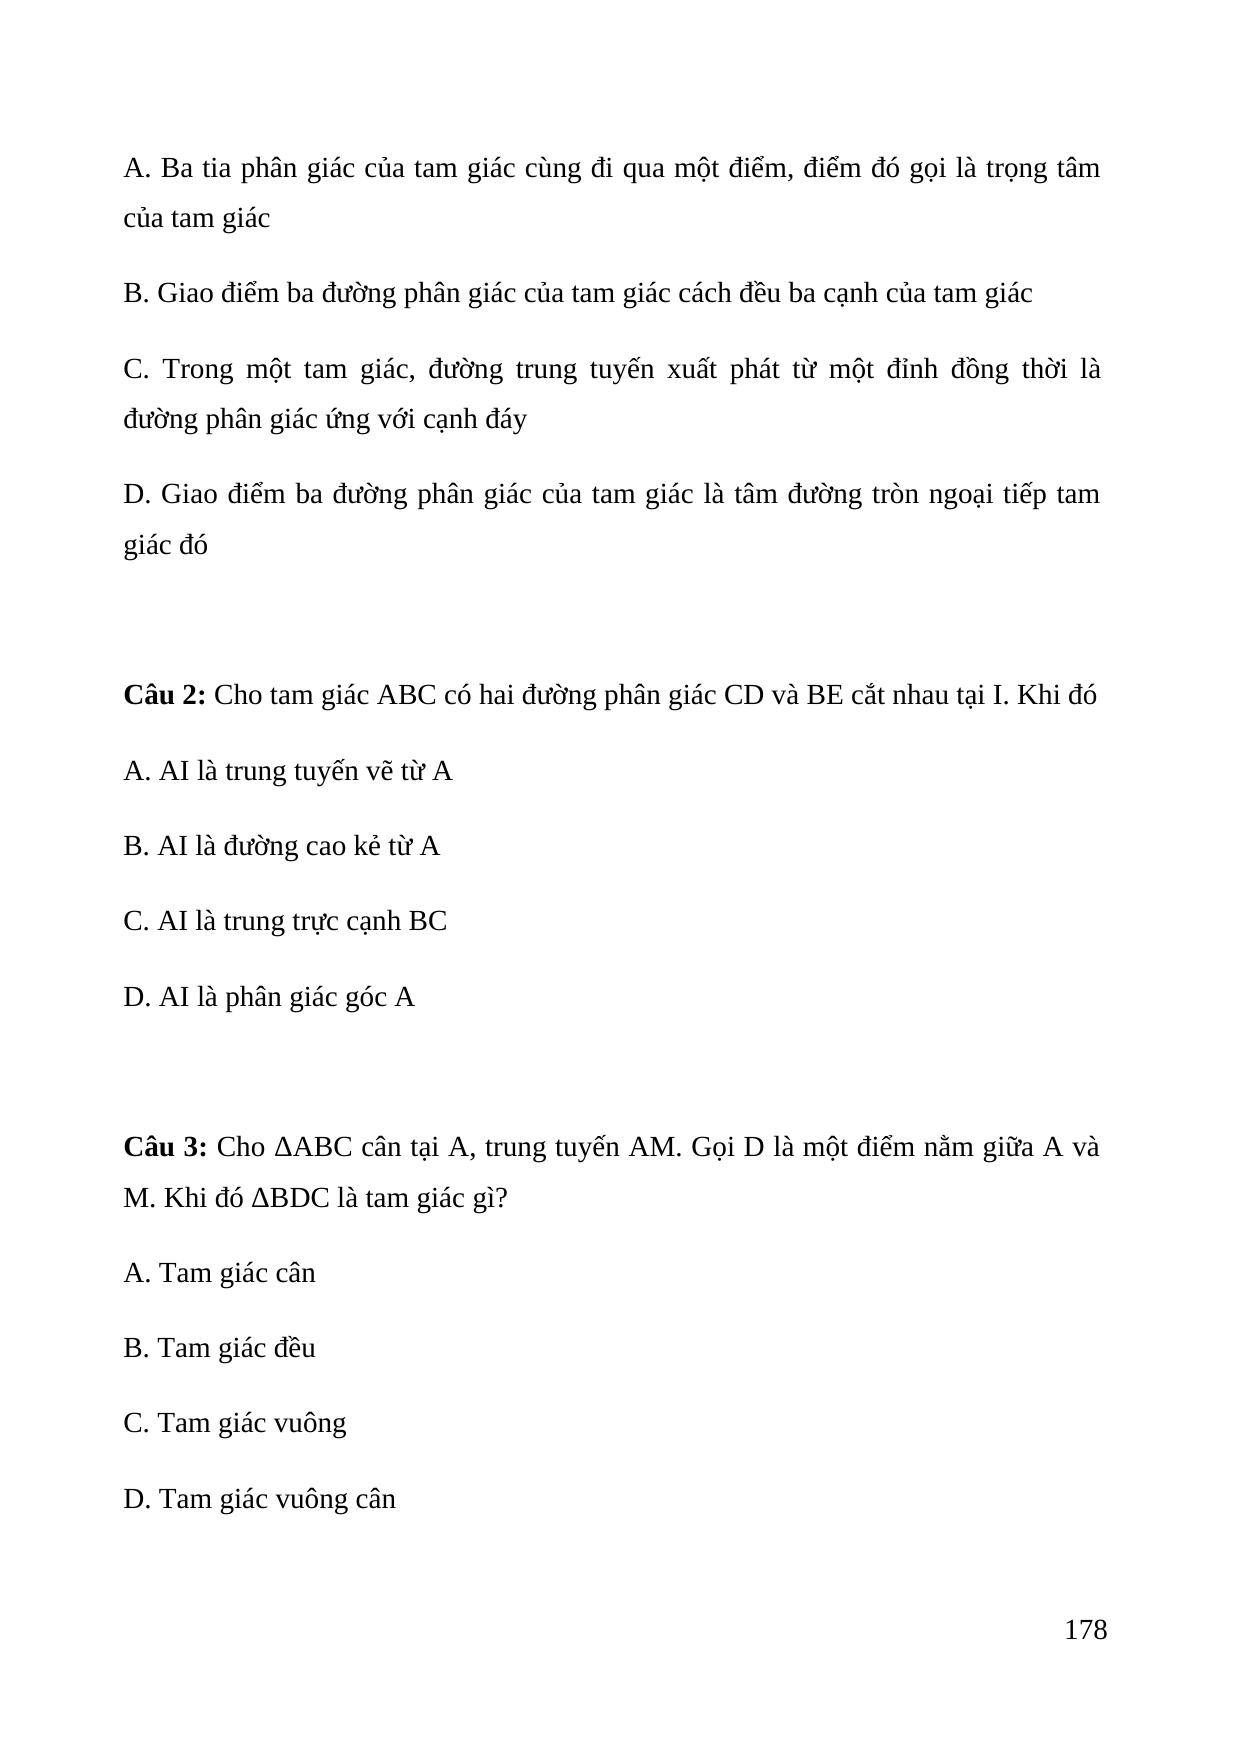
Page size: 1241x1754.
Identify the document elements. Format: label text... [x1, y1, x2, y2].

text A. AI là trung tuyến vẽ từ A [123, 753, 1102, 786]
text C. Tam giác vuông [123, 1406, 1102, 1439]
text Câu 2: Cho tam giác ABC có hai đường phân giác CD và BE cắt nhau tại I. Khi đó [123, 677, 1102, 711]
text B. Tam giác đều [123, 1330, 1102, 1364]
text C. Trong một tam giác, đường trung tuyến xuất phát từ một đỉnh đồng thời là đường phân giác ứng với cạnh đáy [123, 351, 1102, 435]
text D. Giao điểm ba đường phân giác của tam giác là tâm đường tròn ngoại tiếp tam giác đó [123, 477, 1102, 560]
text A. Tam giác cân [123, 1255, 1102, 1288]
text B. Giao điểm ba đường phân giác của tam giác cách đều ba cạnh của tam giác [123, 276, 1102, 309]
text D. AI là phân giác góc A [123, 979, 1102, 1012]
text B. AI là đường cao kẻ từ A [123, 828, 1102, 862]
text Câu 3: Cho ΔABC cân tại A, trung tuyến AM. Gọi D là một điểm nằm giữa A và M. Khi đó ΔBDC là tam giác gì? [123, 1129, 1102, 1213]
text A. Ba tia phân giác của tam giác cùng đi qua một điểm, điểm đó gọi là trọng tâm của tam giác [123, 150, 1102, 234]
text C. AI là trung trực cạnh BC [123, 903, 1102, 937]
text D. Tam giác vuông cân [123, 1481, 1102, 1514]
